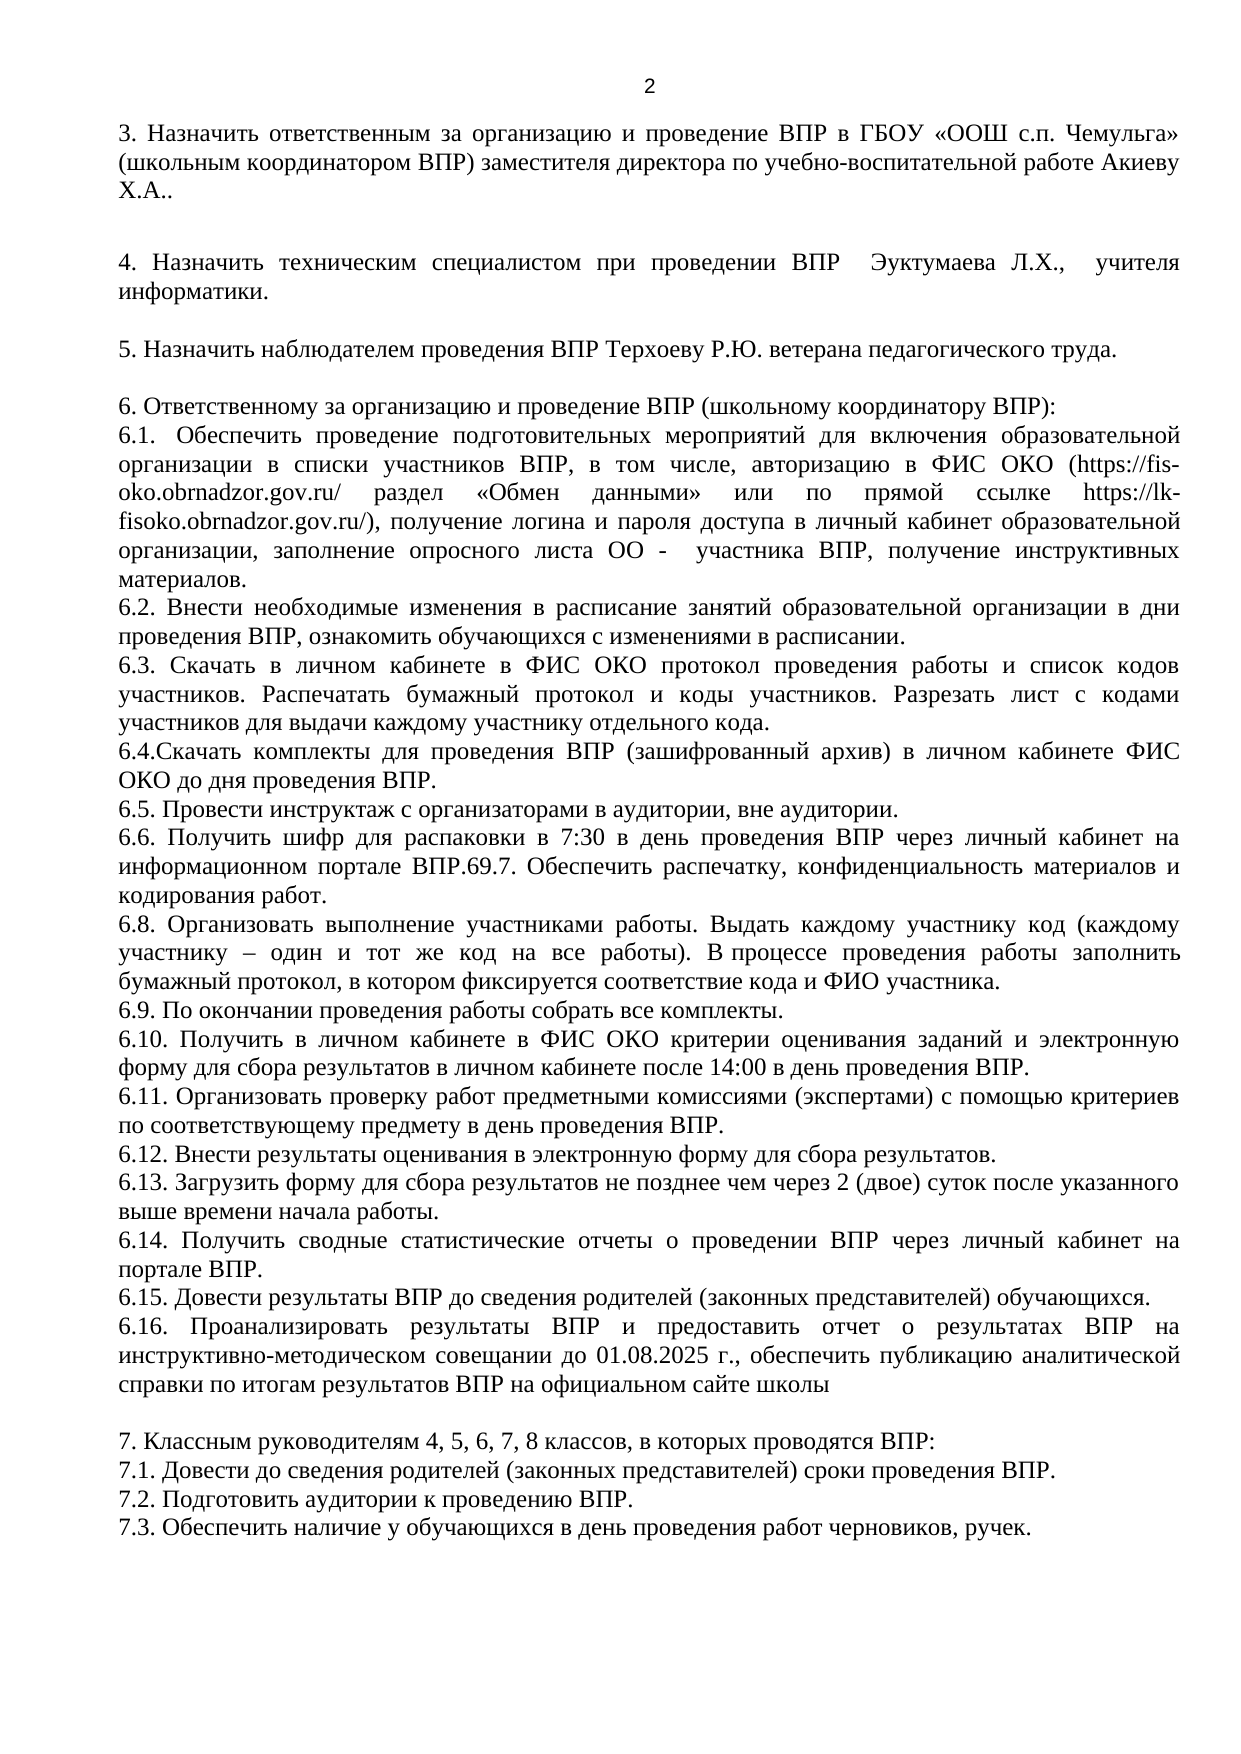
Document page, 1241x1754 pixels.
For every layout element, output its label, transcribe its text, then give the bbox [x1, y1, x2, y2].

list 6.9. По окончании проведения работы собрать все комплекты. [118, 995, 1181, 1024]
list 6.8. Организовать выполнение участниками работы. Выдать каждому участнику код (каждому участнику – один и тот же код на все работы). В процессе проведения работы заполнить бумажный протокол, в котором фиксируется соответствие кода и ФИО участника. [118, 909, 1181, 995]
text 6.16. Проанализировать результаты ВПР и предоставить отчет о результатах ВПР на инструктивно-методическом совещании до 01.08.2025 г., обеспечить публикацию аналитической справки по итогам результатов ВПР на официальном сайте школы [118, 1311, 1181, 1397]
text 7.1. Довести до сведения родителей (законных представителей) сроки проведения ВПР. [118, 1455, 1181, 1484]
text 6.6. Получить шифр для распаковки в 7:30 в день проведения ВПР через личный кабинет на информационном портале ВПР.69.7. Обеспечить распечатку, конфиденциальность материалов и кодирования работ. [118, 822, 1181, 909]
text 3. Назначить ответственным за организацию и проведение ВПР в ГБОУ «ООШ с.п. Чемульга» (школьным координатором ВПР) заместителя директора по учебно-воспитательной работе Акиеву Х.А.. [118, 118, 1181, 204]
text 7.2. Подготовить аудитории к проведению ВПР. [118, 1484, 1181, 1512]
text 7.3. Обеспечить наличие у обучающихся в день проведения работ черновиков, ручек. [118, 1512, 1181, 1541]
text 6.15. Довести результаты ВПР до сведения родителей (законных представителей) обучающихся. [118, 1282, 1181, 1311]
text 6.5. Провести инструктаж с организаторами в аудитории, вне аудитории. [118, 794, 1181, 822]
list 6.11. Организовать проверку работ предметными комиссиями (экспертами) с помощью критериев по соответствующему предмету в день проведения ВПР. [118, 1081, 1181, 1139]
list 6.1. Обеспечить проведение подготовительных мероприятий для включения образовательной организации в списки участников ВПР, в том числе, авторизацию в ФИС ОКО (https://fis-oko.obrnadzor.gov.ru/ раздел «Обмен данными» или по прямой ссылке https://lk-fisoko.obrnadzor.gov.ru/), получение логина и пароля доступа в личный кабинет образовательной организации, заполнение опросного листа ОО - участника ВПР, получение инструктивных материалов. [118, 420, 1181, 592]
list 6.4.Скачать комплекты для проведения ВПР (зашифрованный архив) в личном кабинете ФИС ОКО до дня проведения ВПР. [118, 736, 1181, 794]
text 6. Ответственному за организацию и проведение ВПР (школьному координатору ВПР): [118, 391, 1181, 420]
text 6.10. Получить в личном кабинете в ФИС ОКО критерии оценивания заданий и электронную форму для сбора результатов в личном кабинете после 14:00 в день проведения ВПР. [118, 1024, 1181, 1081]
text 6.13. Загрузить форму для сбора результатов не позднее чем через 2 (двое) суток после указанного выше времени начала работы. [118, 1167, 1181, 1225]
text 6.14. Получить сводные статистические отчеты о проведении ВПР через личный кабинет на портале ВПР. [118, 1225, 1181, 1282]
text 4. Назначить техническим специалистом при проведении ВПР Эуктумаева Л.Х., учителя информатики. [118, 247, 1181, 305]
text 5. Назначить наблюдателем проведения ВПР Терхоеву Р.Ю. ветерана педагогического труда. [118, 334, 1181, 362]
text 6.12. Внести результаты оценивания в электронную форму для сбора результатов. [118, 1139, 1181, 1167]
list 6.3. Скачать в личном кабинете в ФИС ОКО протокол проведения работы и список кодов участников. Распечатать бумажный протокол и коды участников. Разрезать лист с кодами участников для выдачи каждому участнику отдельного кода. [118, 650, 1181, 736]
text 7. Классным руководителям 4, 5, 6, 7, 8 классов, в которых проводятся ВПР: [118, 1426, 1181, 1455]
list 6.2. Внести необходимые изменения в расписание занятий образовательной организации в дни проведения ВПР, ознакомить обучающихся с изменениями в расписании. [118, 592, 1181, 650]
